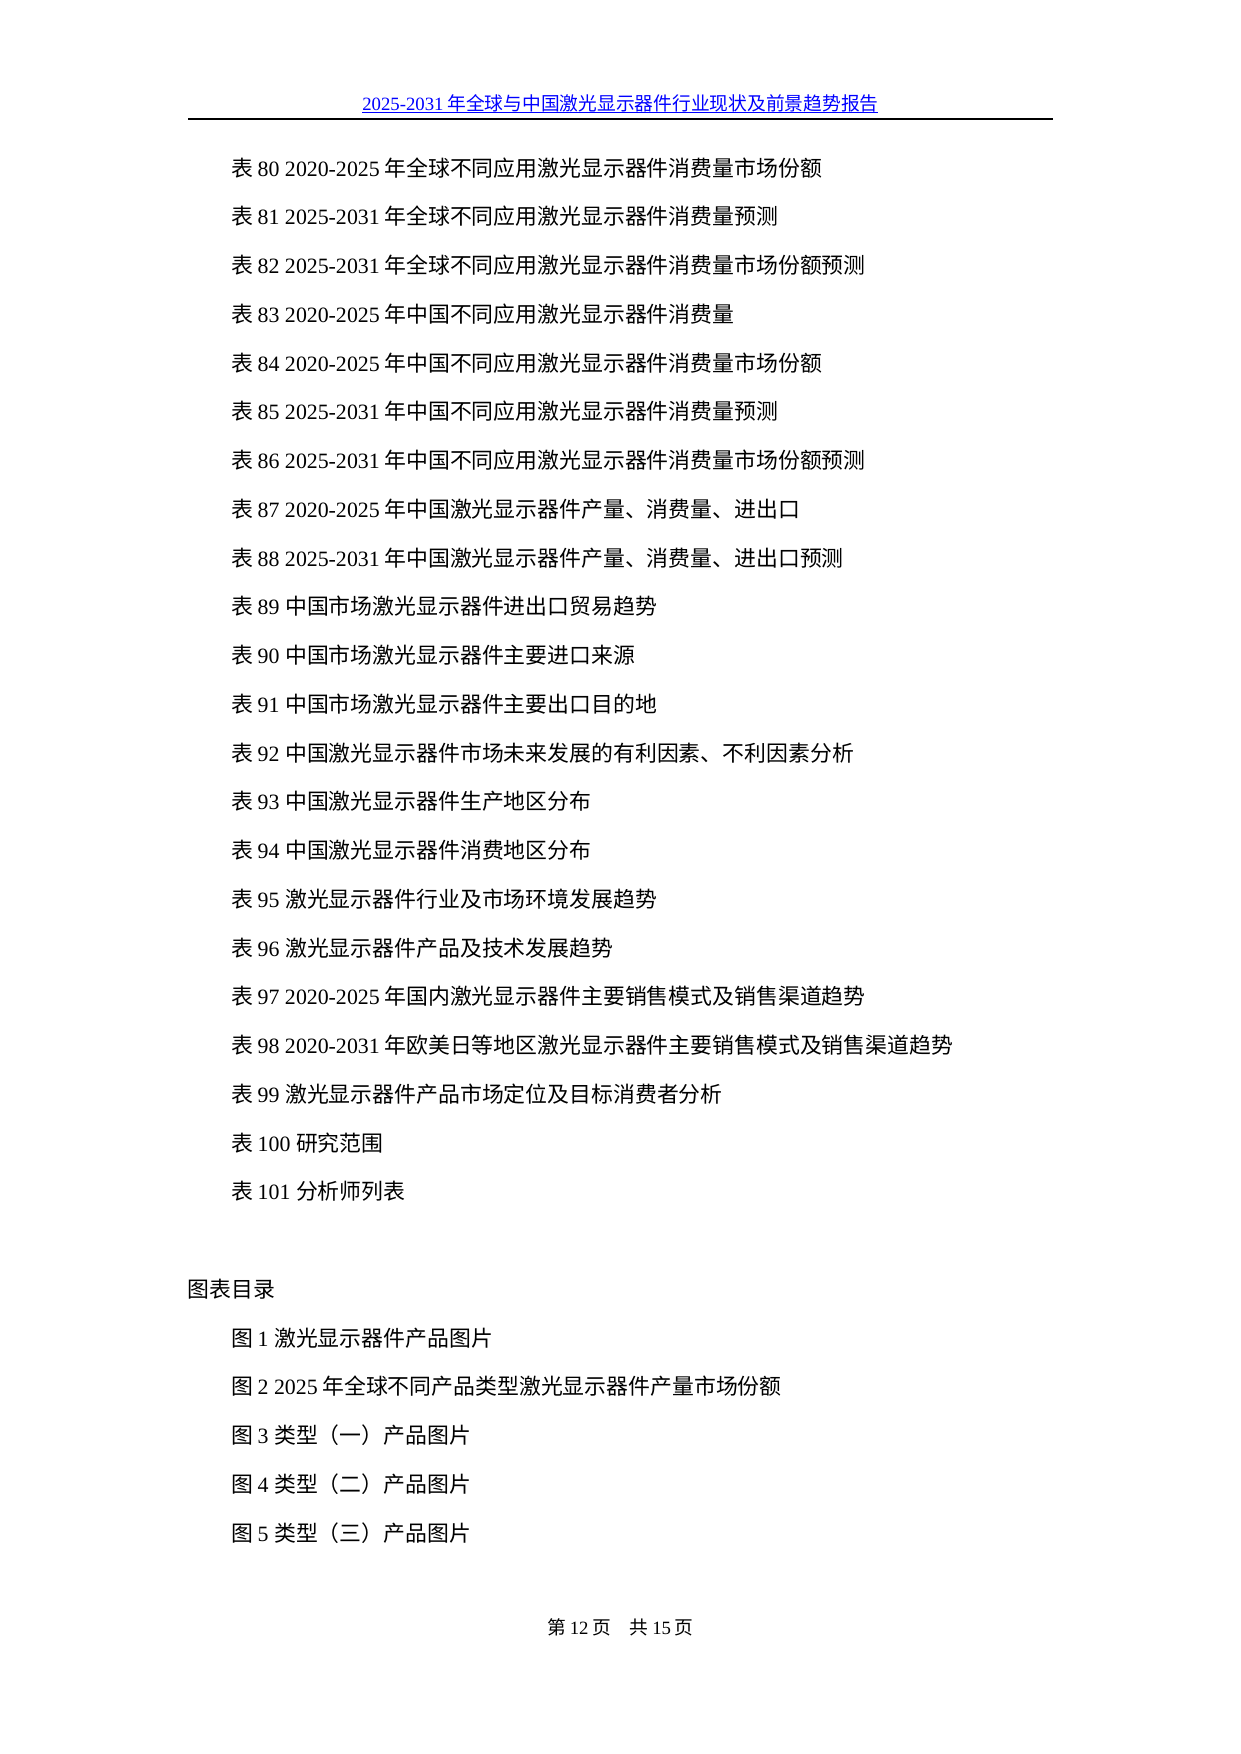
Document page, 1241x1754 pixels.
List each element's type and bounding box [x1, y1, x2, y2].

text [187, 150, 1053, 1548]
